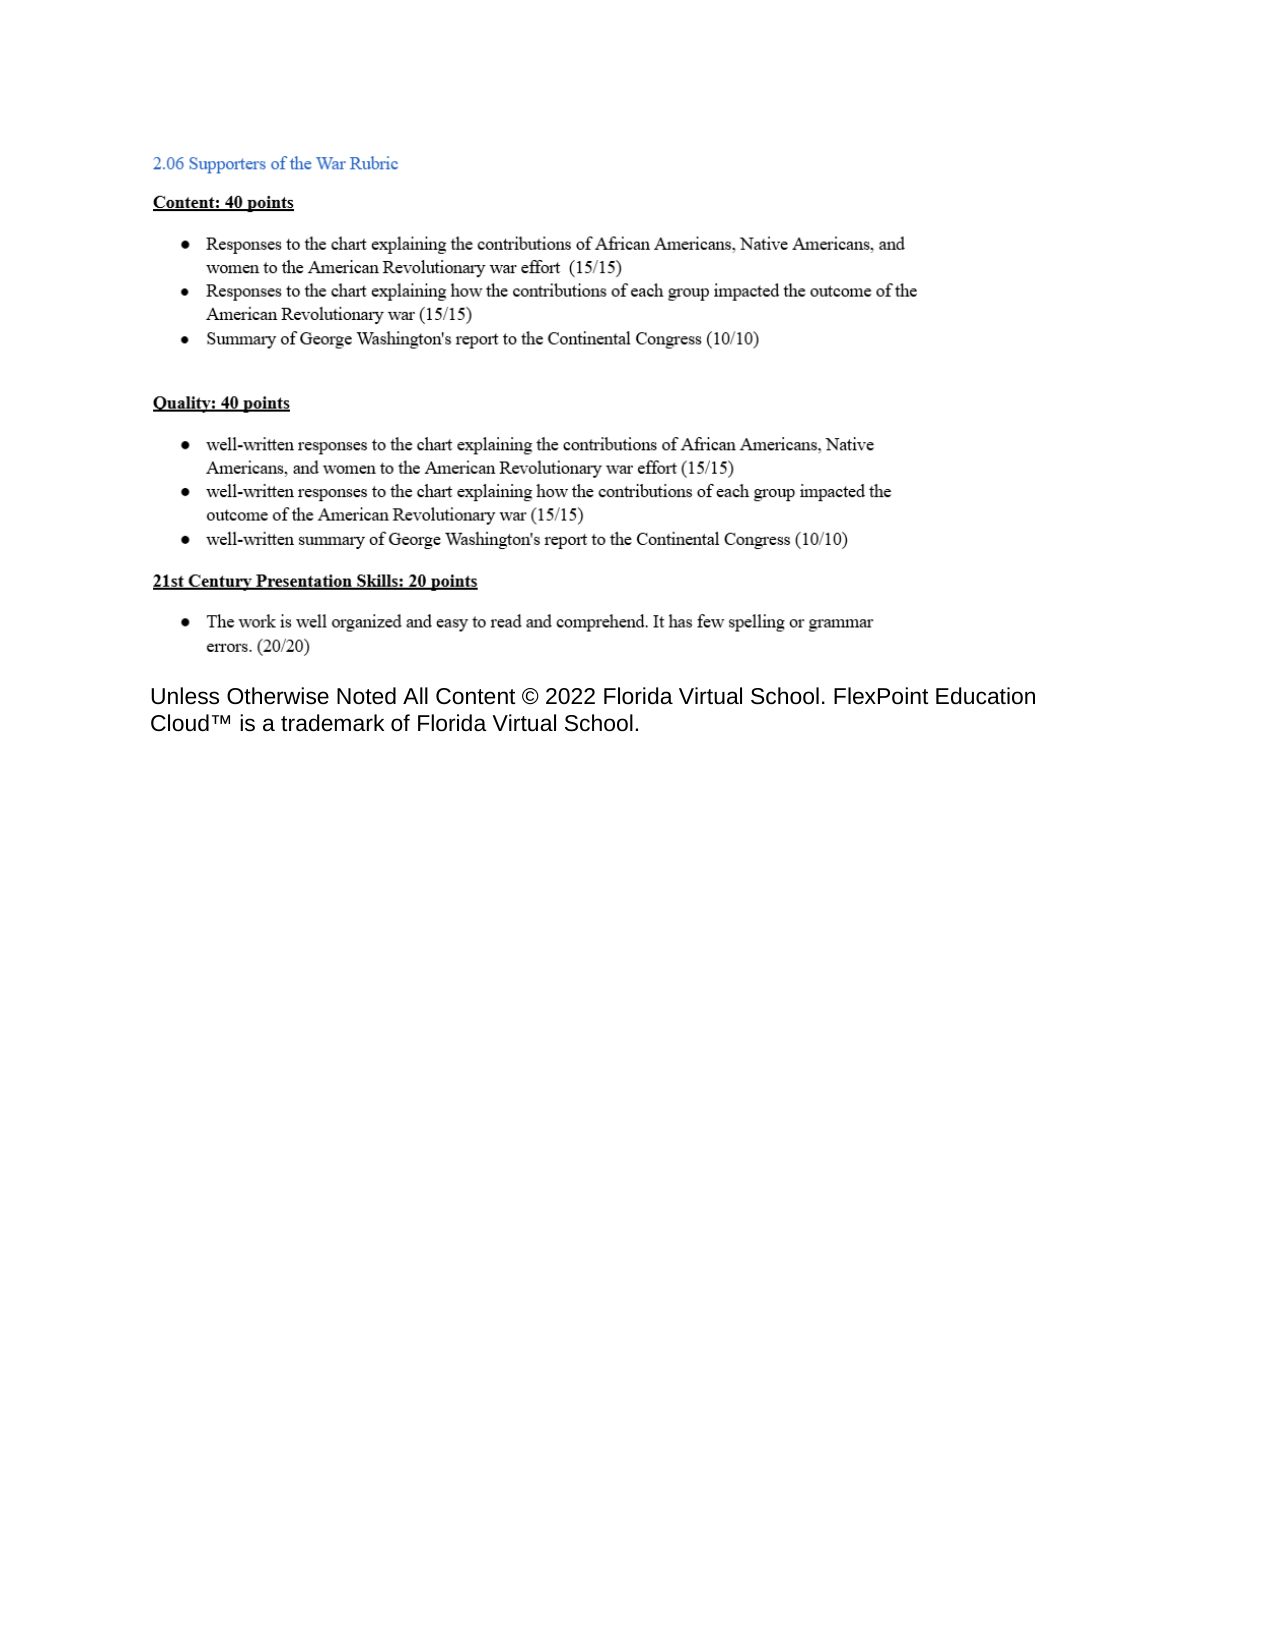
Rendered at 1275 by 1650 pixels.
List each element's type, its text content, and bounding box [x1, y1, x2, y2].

text Unless Otherwise Noted All Content © 2022 Florida Virtual School. FlexPoint Education Cloud™ is a trademark of Florida Virtual School. [150, 683, 1125, 736]
picture [150, 150, 920, 659]
